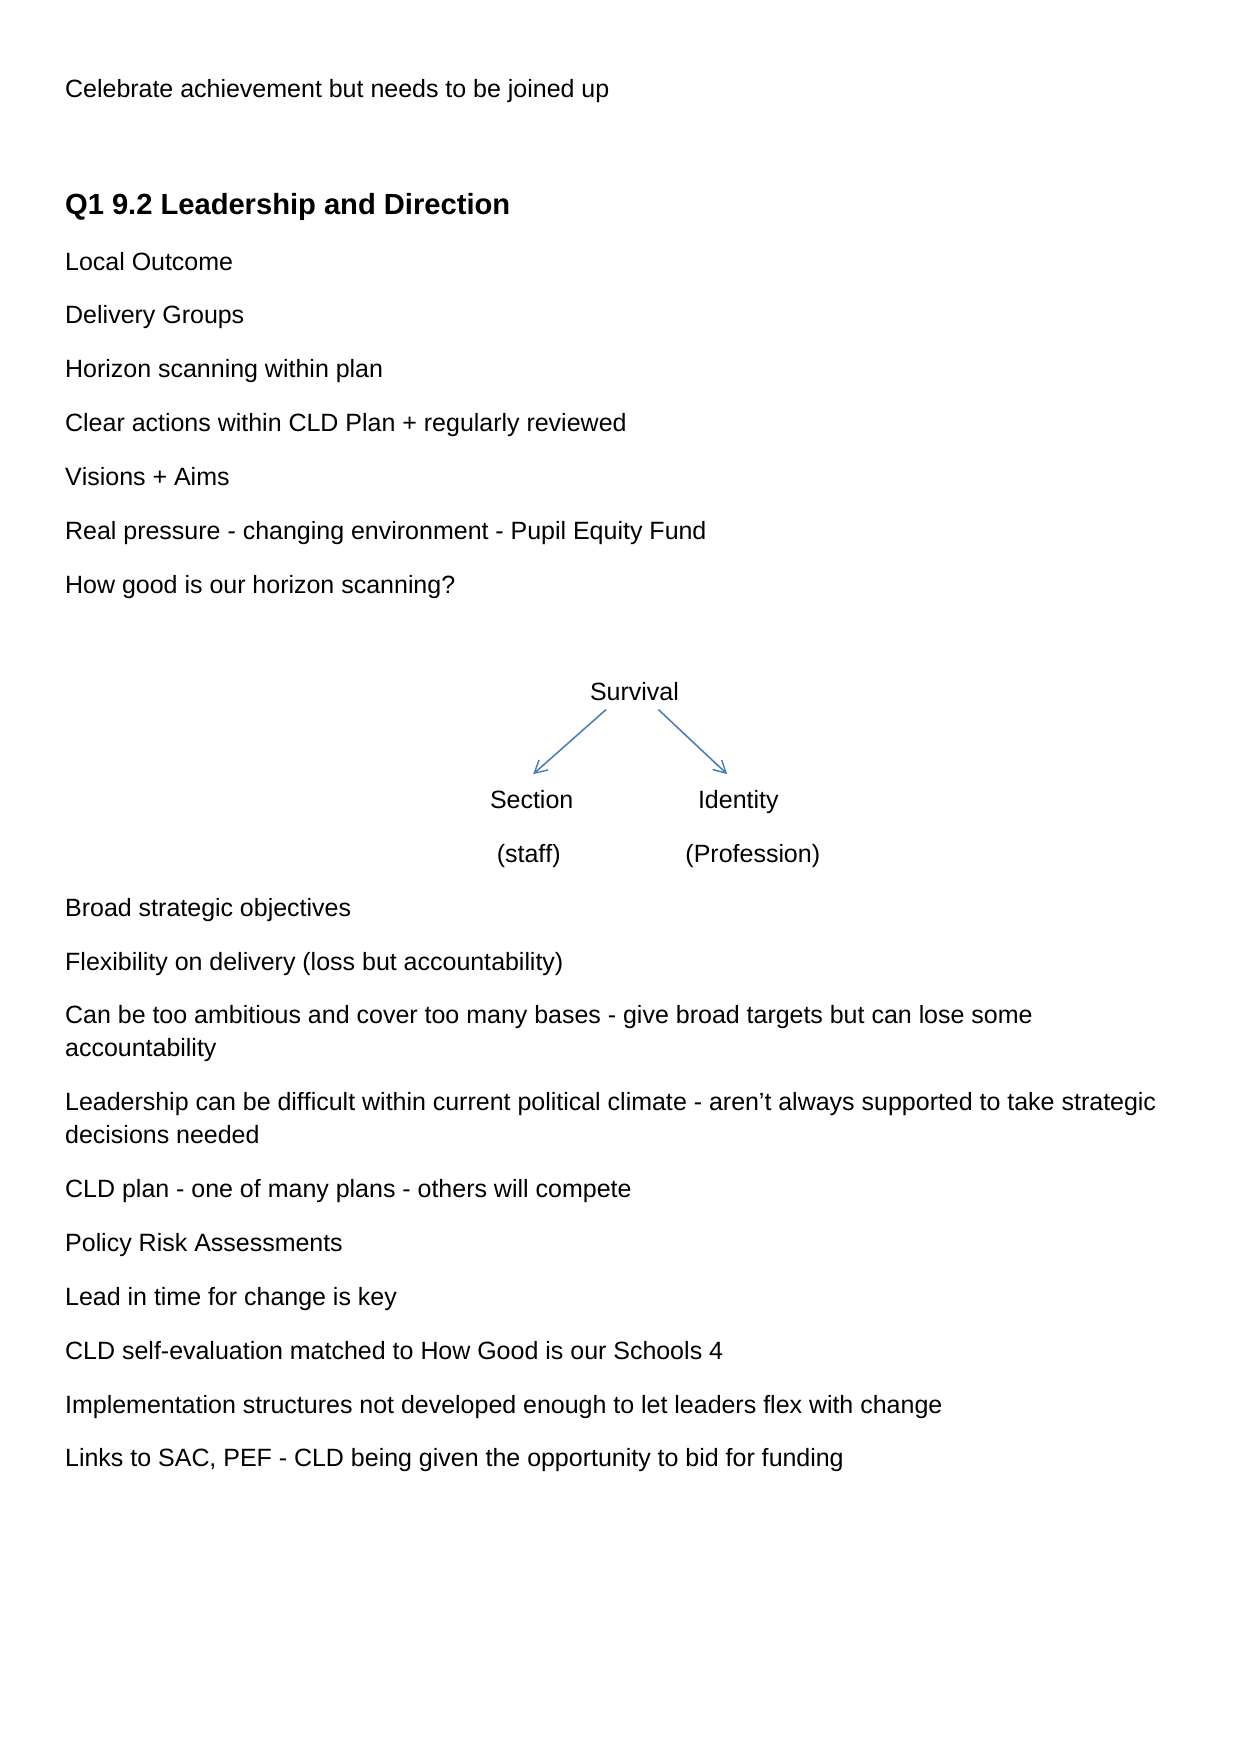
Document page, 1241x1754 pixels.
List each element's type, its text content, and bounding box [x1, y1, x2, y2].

text Delivery Groups [65, 300, 1203, 329]
text Q1 9.2 Leadership and Direction [65, 187, 1203, 221]
text Visions + Aims [65, 462, 1203, 491]
text Flexibility on delivery (loss but accountability) [65, 947, 1203, 975]
text CLD self-evaluation matched to How Good is our Schools 4 [65, 1336, 1203, 1364]
text Implementation structures not developed enough to let leaders flex with change [65, 1389, 1203, 1418]
text Section Identity [65, 785, 1203, 814]
text Survival [65, 677, 1203, 706]
text Leadership can be difficult within current political climate - aren’t always supported to take strategic decisions needed [65, 1087, 1203, 1149]
text (staff) (Profession) [65, 839, 1203, 868]
text Broad strategic objectives [65, 893, 1203, 921]
text Links to SAC, PEF - CLD being given the opportunity to bid for funding [65, 1443, 1203, 1472]
text Lead in time for change is key [65, 1282, 1203, 1311]
text Local Outcome [65, 246, 1203, 275]
text Can be too ambitious and cover too many bases - give broad targets but can lose some accountability [65, 1000, 1203, 1062]
text Horizon scanning within plan [65, 354, 1203, 383]
text Real pressure - changing environment - Pupil Equity Fund [65, 516, 1203, 544]
text How good is our horizon scanning? [65, 569, 1203, 598]
text Clear actions within CLD Plan + regularly reviewed [65, 408, 1203, 437]
text Celebrate achievement but needs to be joined up [65, 74, 1203, 103]
text Policy Risk Assessments [65, 1228, 1203, 1257]
text CLD plan - one of many plans - others will compete [65, 1174, 1203, 1203]
